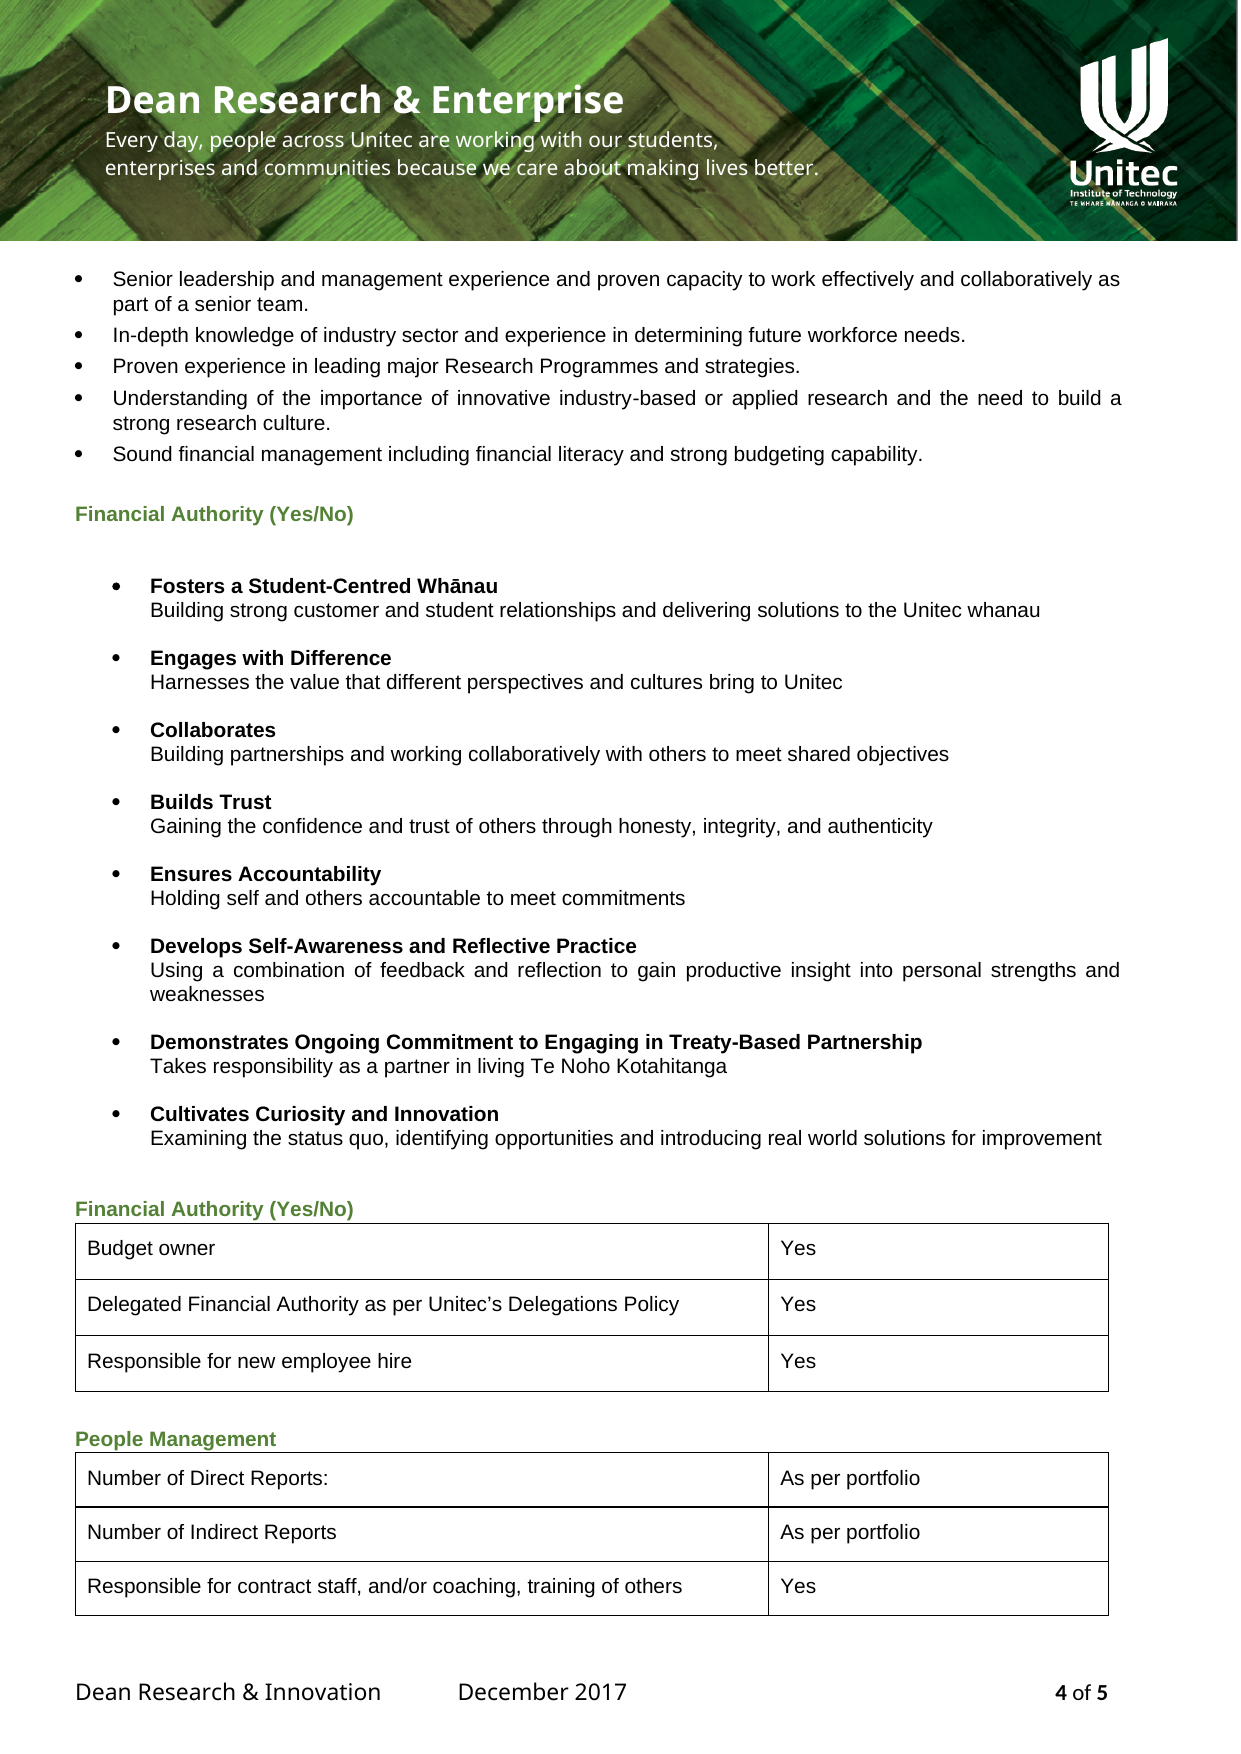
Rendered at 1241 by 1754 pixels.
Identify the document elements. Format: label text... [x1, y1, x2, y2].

subtitle Financial Authority (Yes/No) [75, 1197, 1122, 1221]
table_cell Yes [769, 1562, 1108, 1615]
table_cell Responsible for new employee hire [76, 1336, 768, 1391]
list Examining the status quo, identifying opportunities and introducing real world solutions for improvement [150, 1126, 1122, 1150]
list Ensures Accountability [112, 862, 1122, 886]
table_header Yes [769, 1224, 1108, 1279]
list Holding self and others accountable to meet commitments [150, 886, 1122, 910]
table_header As per portfolio [769, 1453, 1108, 1506]
table_header Number of Direct Reports: [76, 1453, 768, 1506]
table_header Budget owner [76, 1224, 768, 1279]
list Sound financial management including financial literacy and strong budgeting capability. [75, 441, 1122, 466]
list Builds Trust [112, 790, 1122, 814]
list Understanding of the importance of innovative industry‐based or applied research and the need to build a strong research culture. [75, 385, 1122, 435]
picture [0, 0, 1238, 241]
list Proven experience in leading major Research Programmes and strategies. [75, 353, 1122, 378]
list Cultivates Curiosity and Innovation [112, 1102, 1122, 1126]
list Senior leadership and management experience and proven capacity to work effectively and collaboratively as part of a senior team. [75, 266, 1122, 316]
table_cell Yes [769, 1336, 1108, 1391]
subtitle Financial Authority (Yes/No) [75, 501, 1122, 525]
list Building partnerships and working collaboratively with others to meet shared objectives [150, 742, 1122, 766]
list Gaining the confidence and trust of others through honesty, integrity, and authenticity [150, 814, 1122, 838]
table_cell Delegated Financial Authority as per Unitec’s Delegations Policy [76, 1280, 768, 1335]
list Develops Self-Awareness and Reflective Practice [112, 934, 1122, 958]
table_cell As per portfolio [769, 1508, 1108, 1561]
table_cell Number of Indirect Reports [76, 1508, 768, 1561]
table_cell Yes [769, 1280, 1108, 1335]
list Takes responsibility as a partner in living Te Noho Kotahitanga [150, 1054, 1122, 1078]
list Harnesses the value that different perspectives and cultures bring to Unitec [150, 670, 1122, 694]
list Building strong customer and student relationships and delivering solutions to the Unitec whanau [150, 598, 1122, 622]
table_cell Responsible for contract staff, and/or coaching, training of others [76, 1562, 768, 1615]
list Demonstrates Ongoing Commitment to Engaging in Treaty-Based Partnership [112, 1030, 1122, 1054]
list Engages with Difference [112, 646, 1122, 670]
list Using a combination of feedback and reflection to gain productive insight into personal strengths and weaknesses [150, 958, 1122, 1006]
subtitle People Management [75, 1426, 1122, 1450]
list Fosters a Student-Centred Whānau [112, 574, 1122, 598]
list In‐depth knowledge of industry sector and experience in determining future workforce needs. [75, 322, 1122, 347]
list Collaborates [112, 718, 1122, 742]
